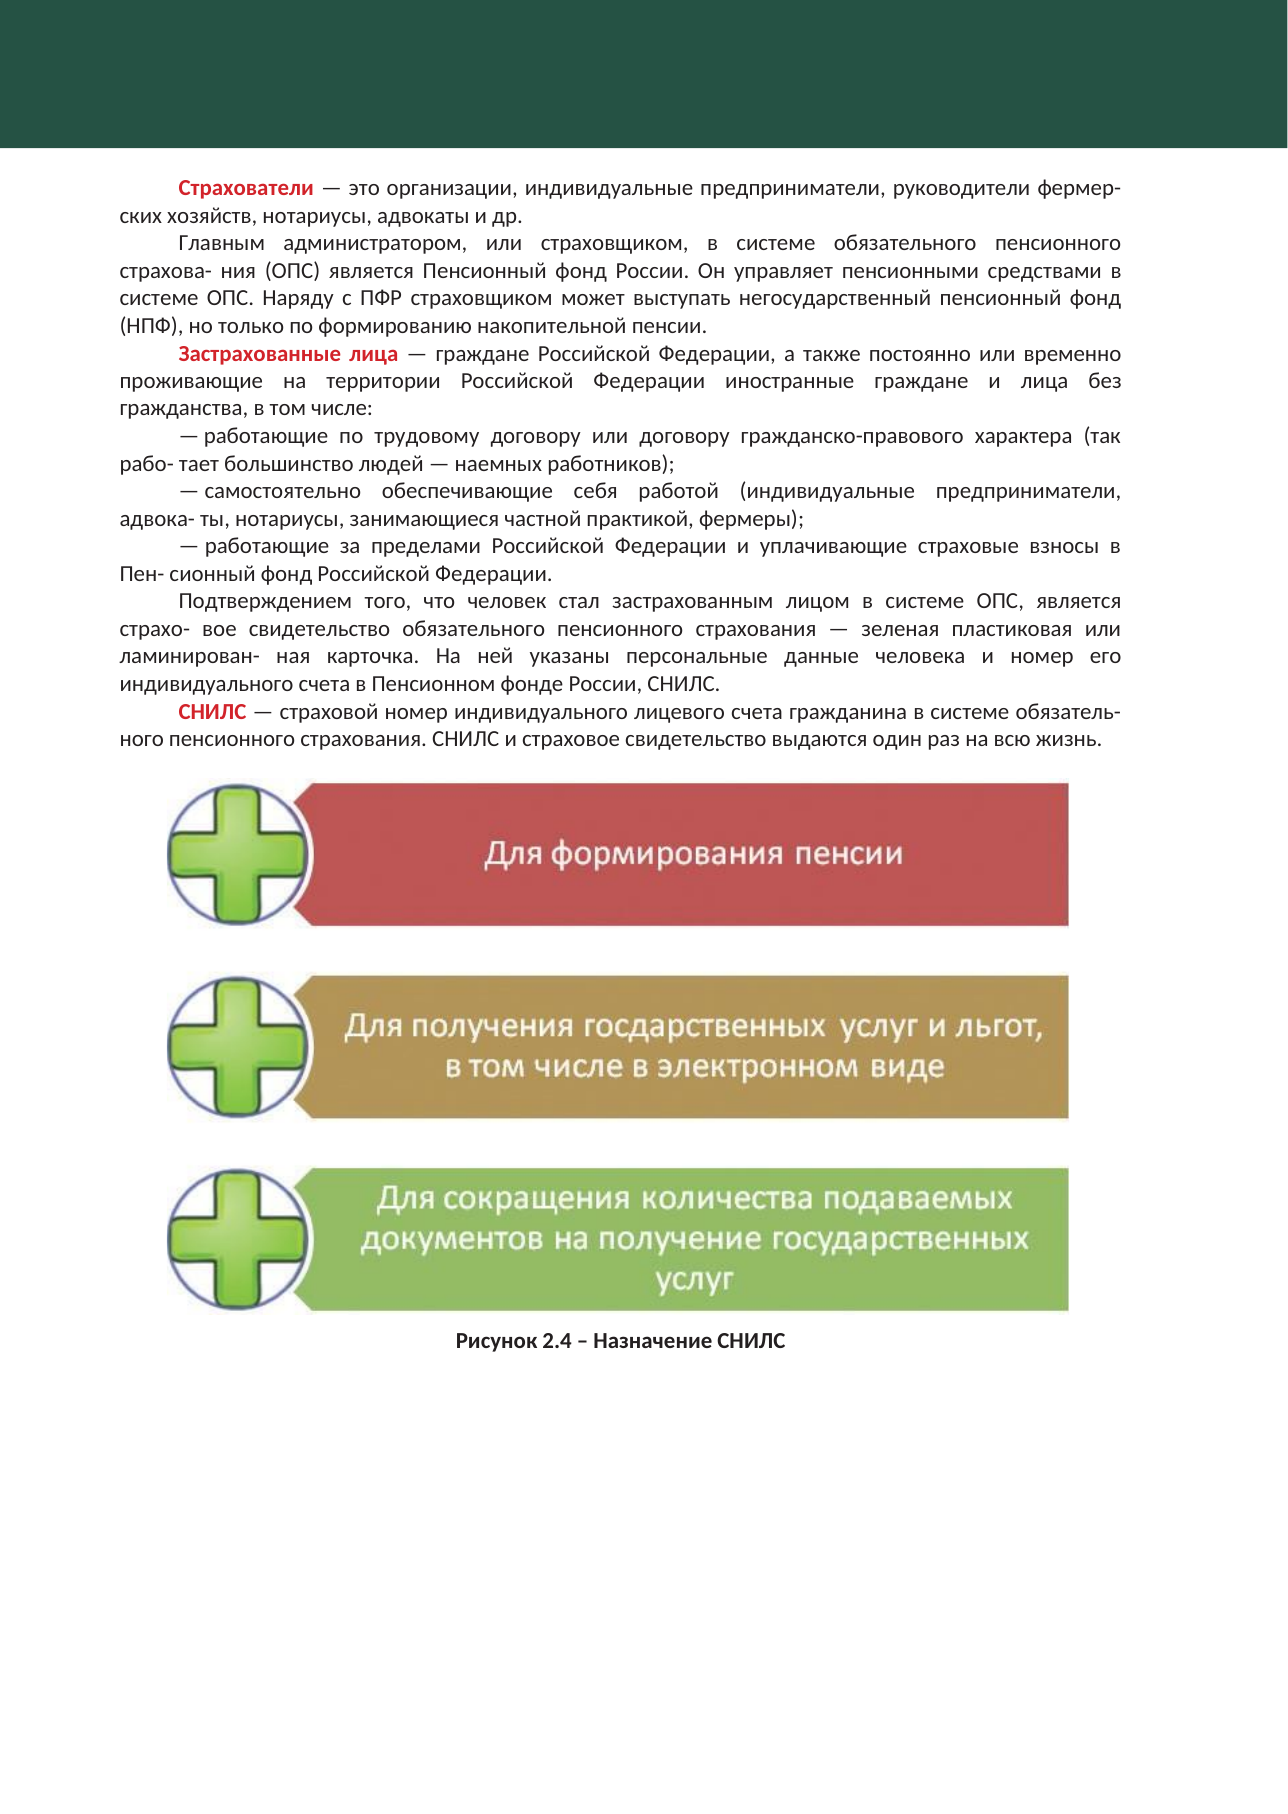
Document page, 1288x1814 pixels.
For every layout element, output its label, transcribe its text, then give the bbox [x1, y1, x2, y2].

text Главным администратором, или страховщиком, в системе обязательного пенсионного страхова- ния (ОПС) является Пенсионный фонд России. Он управляет пенсионными средствами в системе ОПС. Наряду с ПФР страховщиком может выступать негосударственный пенсионный фонд (НПФ), но только по формированию накопительной пенсии. [119, 229, 1123, 339]
list работающие по трудовому договору или договору гражданско-правового характера (так рабо- тает большинство людей — наемных работников); [119, 422, 1122, 477]
picture [166, 778, 1070, 1315]
text Страхователи — это организации, индивидуальные предприниматели, руководители фермер- ских хозяйств, нотариусы, адвокаты и др. [119, 174, 1122, 229]
subtitle Рисунок 2.4 – Назначение СНИЛС [456, 786, 1287, 1354]
text СНИЛС — страховой номер индивидуального лицевого счета гражданина в системе обязатель- ного пенсионного страхования. СНИЛС и страховое свидетельство выдаются один раз на всю жизнь. [119, 697, 1122, 752]
list работающие за пределами Российской Федерации и уплачивающие страховые взносы в Пен- сионный фонд Российской Федерации. [119, 532, 1122, 587]
text Подтверждением того, что человек стал застрахованным лицом в системе ОПС, является страхо- вое свидетельство обязательного пенсионного страхования — зеленая пластиковая или ламинирован- ная карточка. На ней указаны персональные данные человека и номер его индивидуального счета в Пенсионном фонде России, СНИЛС. [119, 587, 1123, 697]
text Застрахованные лица — граждане Российской Федерации, а также постоянно или временно проживающие на территории Российской Федерации иностранные граждане и лица без гражданства, в том числе: [119, 339, 1123, 422]
list самостоятельно обеспечивающие себя работой (индивидуальные предприниматели, адвока- ты, нотариусы, занимающиеся частной практикой, фермеры); [119, 477, 1122, 532]
